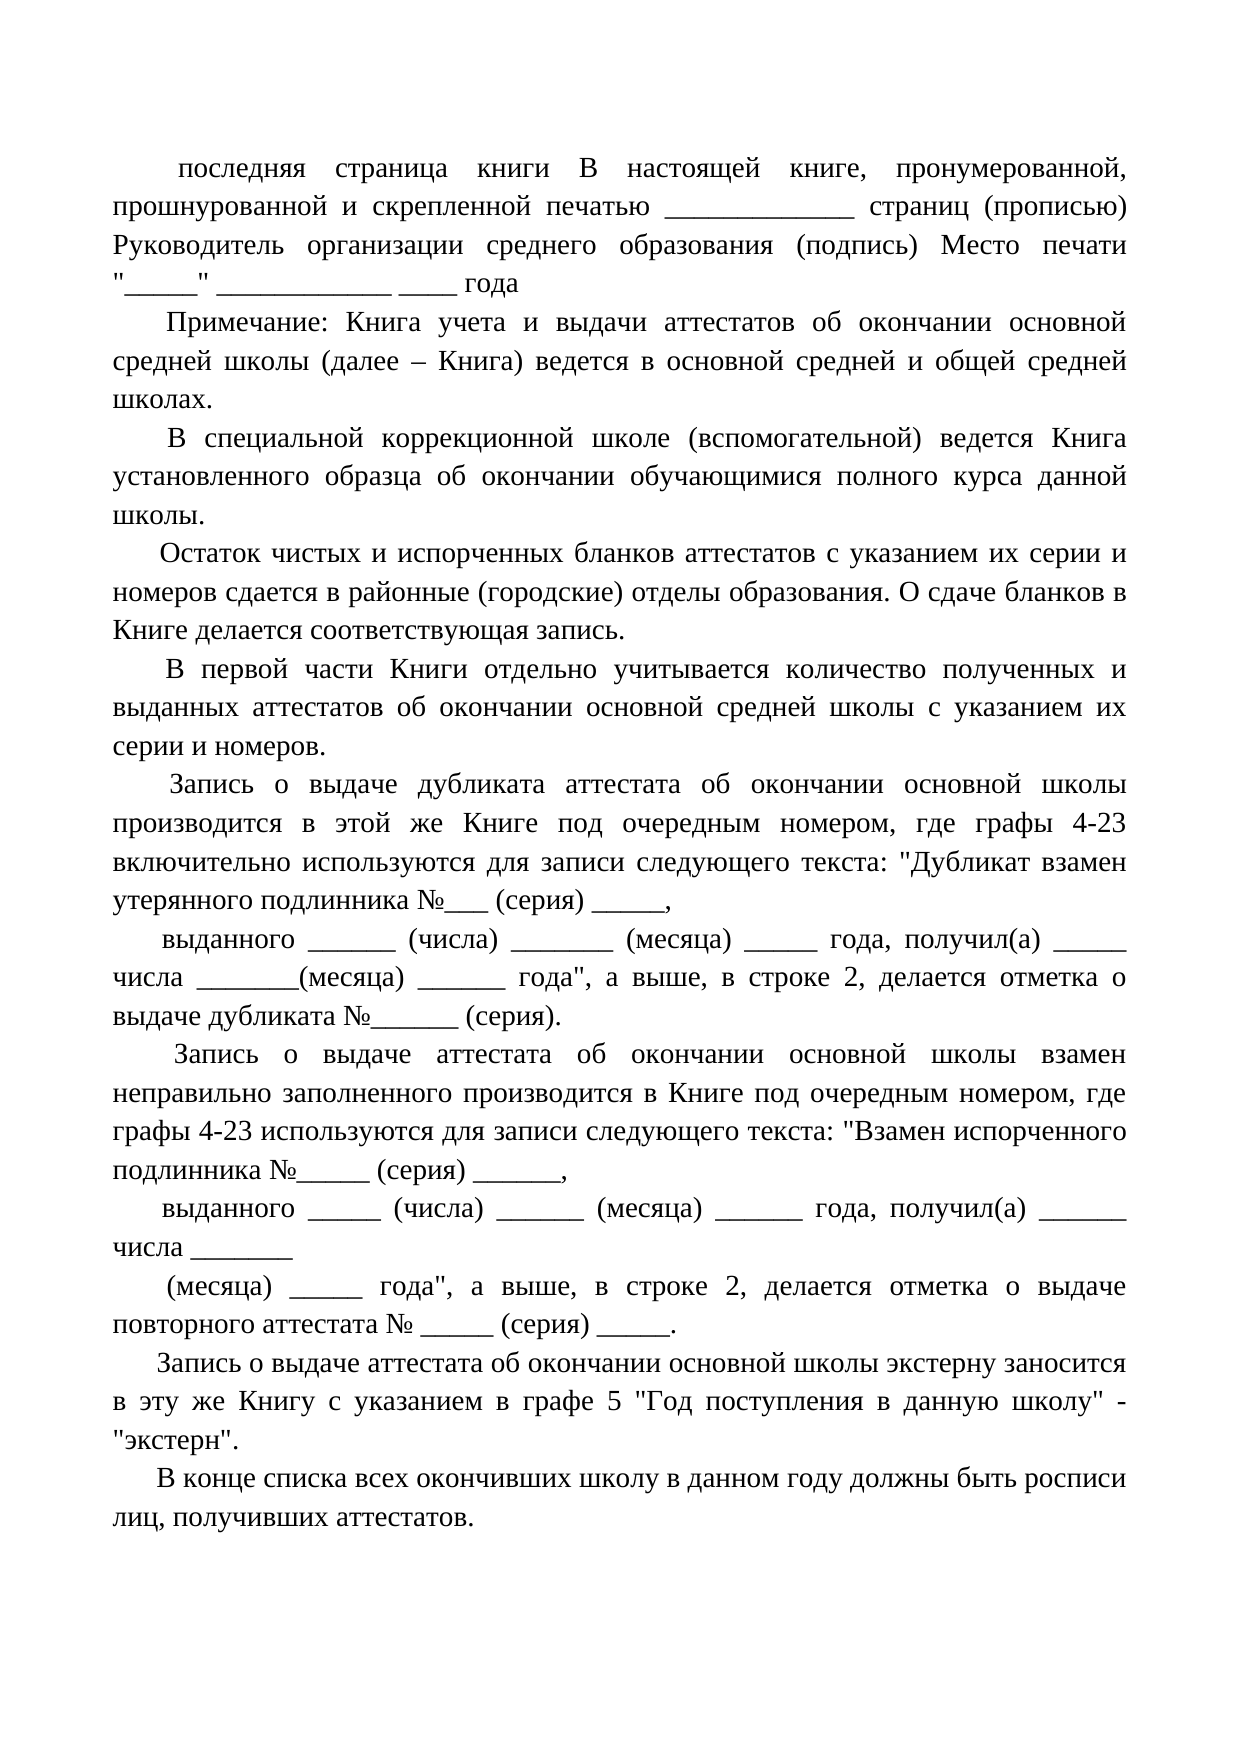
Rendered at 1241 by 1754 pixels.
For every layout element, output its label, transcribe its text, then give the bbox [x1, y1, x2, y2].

text Остаток чистых и испорченных бланков аттестатов с указанием их серии и номеров сдается в районные (городские) отделы образования. О сдаче бланков в Книге делается соответствующая запись. [112, 535, 1128, 646]
text В конце списка всех окончивших школу в данном году должны быть росписи лиц, получивших аттестатов. [112, 1460, 1128, 1532]
text (месяца) _____ года", а выше, в строке 2, делается отметка о выдаче повторного аттестата № _____ (серия) _____. [112, 1268, 1128, 1340]
text Запись о выдаче аттестата об окончании основной школы взамен неправильно заполненного производится в Книге под очередным номером, где графы 4-23 используются для записи следующего текста: "Взамен испорченного подлинника №_____ (серия) ______, [112, 1036, 1128, 1186]
text выданного ______ (числа) _______ (месяца) _____ года, получил(а) _____ числа _______(месяца) ______ года", а выше, в строке 2, делается отметка о выдаче дубликата №______ (серия). [112, 921, 1128, 1031]
text Примечание: Книга учета и выдачи аттестатов об окончании основной средней школы (далее – Книга) ведется в основной средней и общей средней школах. [112, 304, 1128, 415]
text Запись о выдаче аттестата об окончании основной школы экстерну заносится в эту же Книгу с указанием в графе 5 "Год поступления в данную школу" - "экстерн". [112, 1345, 1128, 1455]
text выданного _____ (числа) ______ (месяца) ______ года, получил(а) ______ числа _______ [112, 1191, 1128, 1263]
text В первой части Книги отдельно учитывается количество полученных и выданных аттестатов об окончании основной средней школы с указанием их серии и номеров. [112, 651, 1128, 762]
text В специальной коррекционной школе (вспомогательной) ведется Книга установленного образца об окончании обучающимися полного курса данной школы. [112, 420, 1128, 530]
text Запись о выдаче дубликата аттестата об окончании основной школы производится в этой же Книге под очередным номером, где графы 4-23 включительно используются для записи следующего текста: "Дубликат взамен утерянного подлинника №___ (серия) _____, [112, 767, 1128, 916]
text последняя страница книги В настоящей книге, пронумерованной, прошнурованной и скрепленной печатью _____________ страниц (прописью) Руководитель организации среднего образования (подпись) Место печати "_____" ____________ ____ года [112, 150, 1128, 299]
